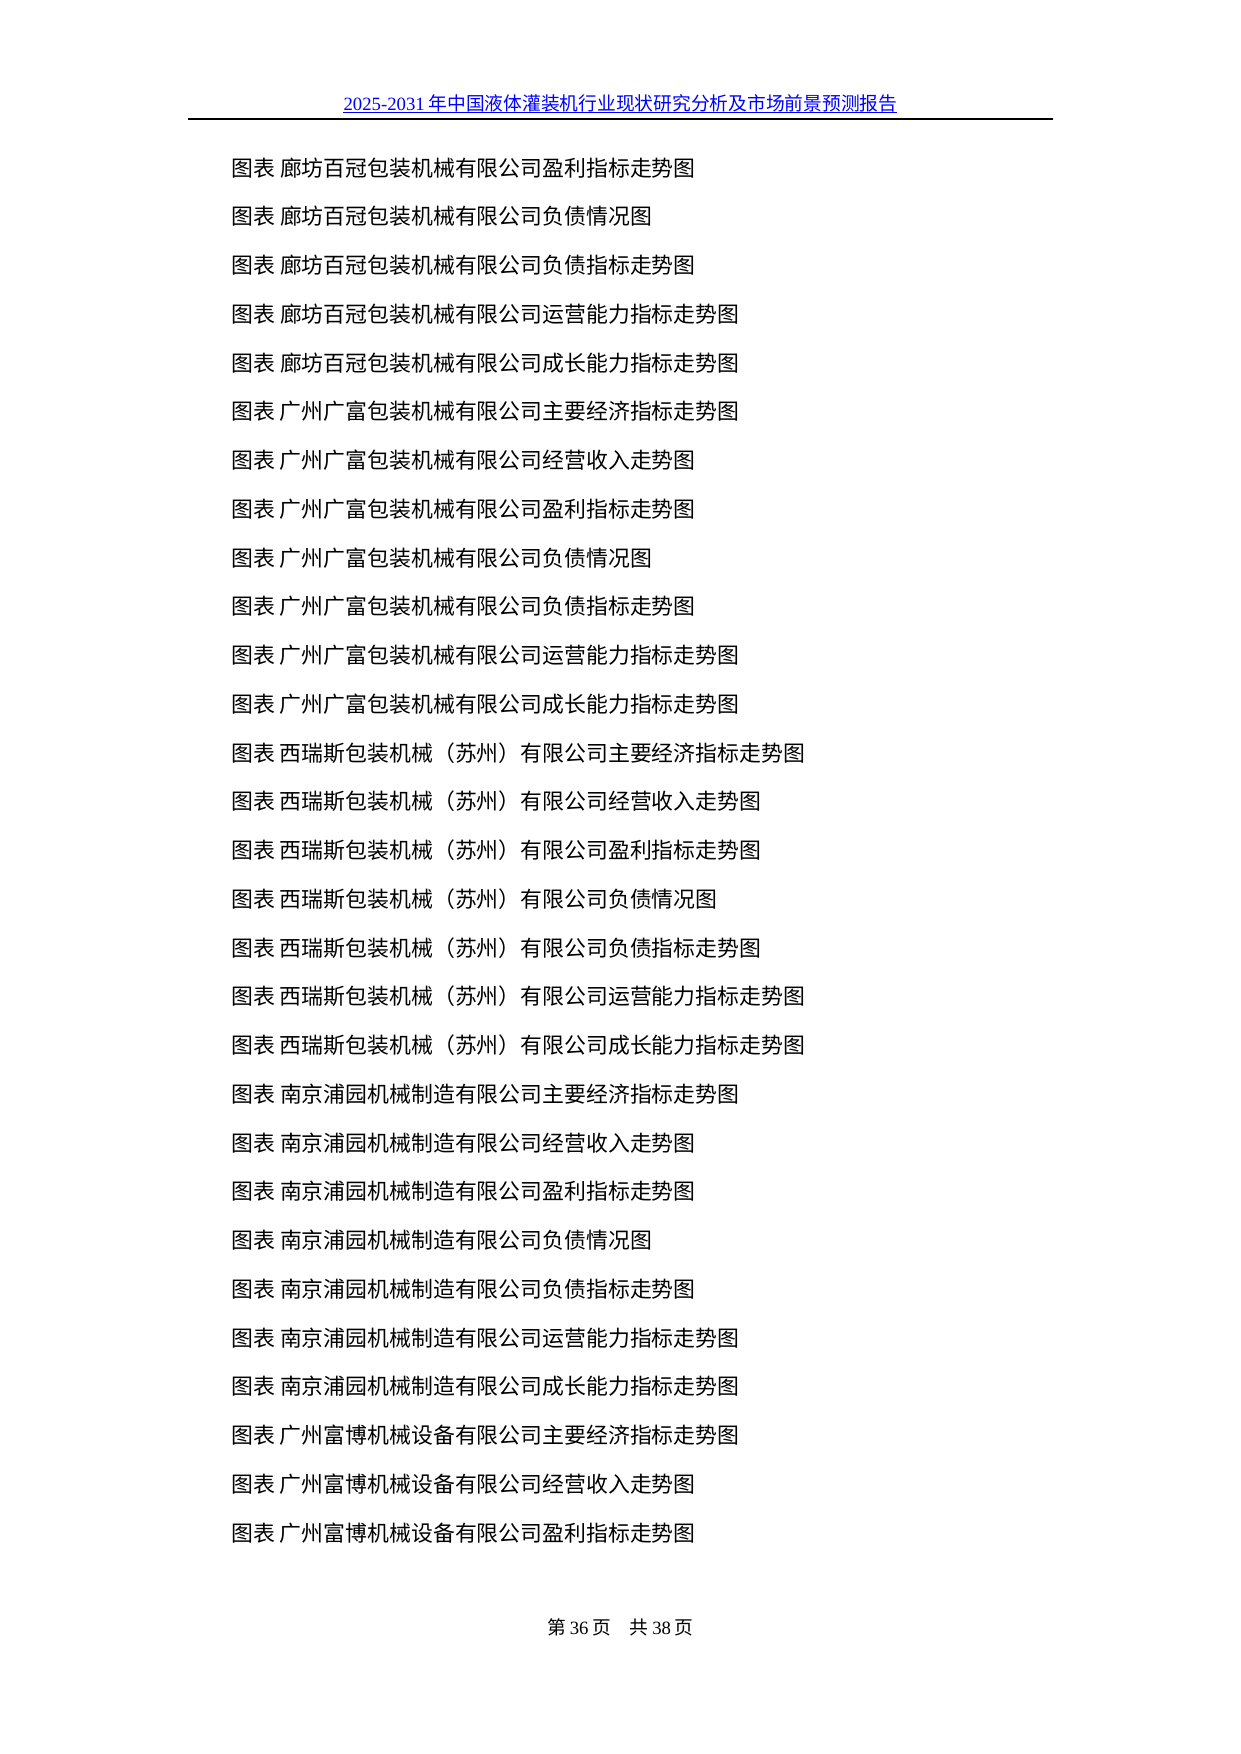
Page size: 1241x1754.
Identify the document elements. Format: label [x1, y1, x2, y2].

text [187, 150, 1053, 1548]
